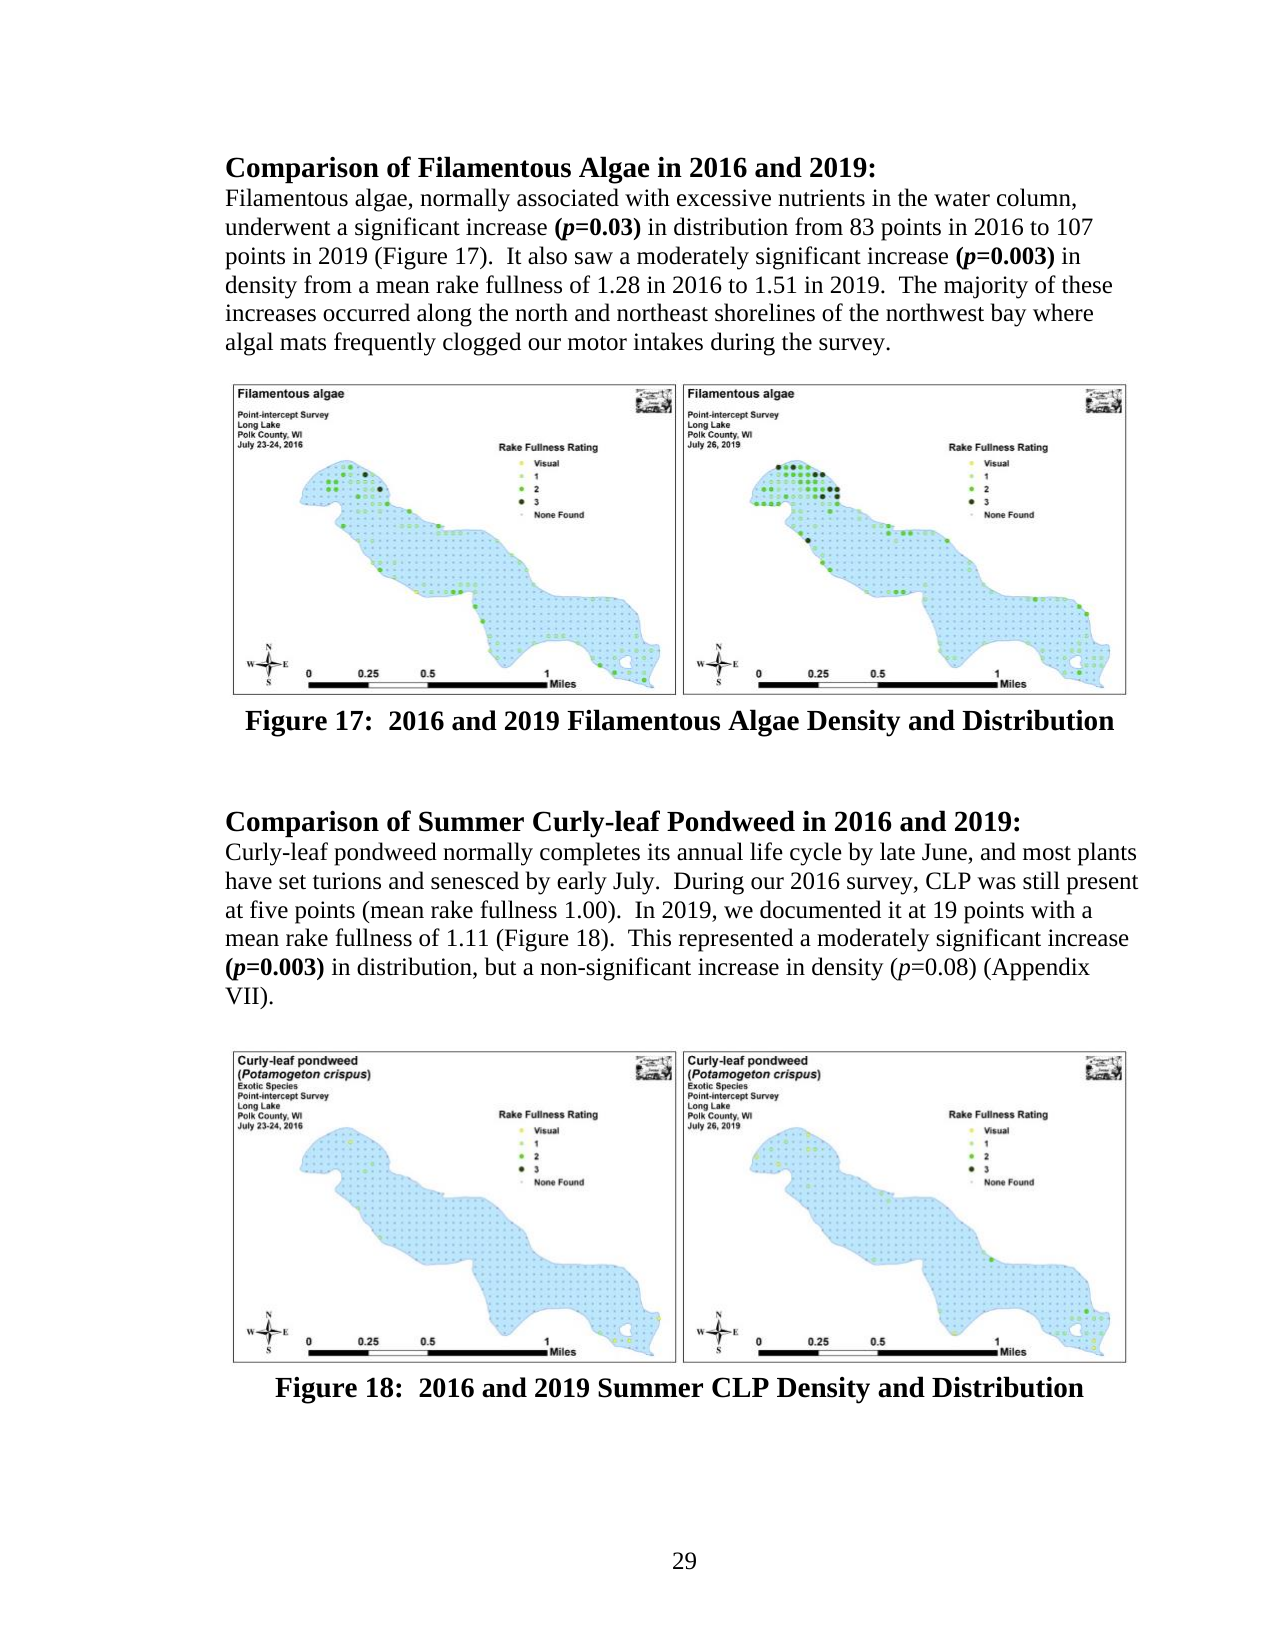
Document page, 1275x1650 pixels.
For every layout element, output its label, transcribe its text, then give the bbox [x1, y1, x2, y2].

text Curly-leaf pondweed normally completes its annual life cycle by late June, and most plants have set turions and senesced by early July. During our 2016 survey, CLP was still present at five points (mean rake fullness 1.00). In 2019, we documented it at 19 points with a mean rake fullness of 1.11 (Figure 18). This represented a moderately significant increase (p=0.003) in distribution, but a non-significant increase in density (p=0.08) (Appendix VII). [225, 837, 1144, 1010]
text Figure 17: 2016 and 2019 Filamentous Algae Density and Distribution [225, 703, 1134, 737]
picture [229, 1047, 1130, 1367]
text Comparison of Filamentous Algae in 2016 and 2019: [225, 150, 1144, 183]
picture [229, 380, 1130, 699]
text Figure 18: 2016 and 2019 Summer CLP Density and Distribution [225, 1371, 1134, 1404]
text Filamentous algae, normally associated with excessive nutrients in the water column, underwent a significant increase (p=0.03) in distribution from 83 points in 2016 to 107 points in 2019 (Figure 17). It also saw a moderately significant increase (p=0.003) in density from a mean rake fullness of 1.28 in 2016 to 1.51 in 2019. The majority of these increases occurred along the north and northeast shorelines of the northwest bay where algal mats frequently clogged our motor intakes during the survey. [225, 183, 1144, 356]
text Comparison of Summer Curly-leaf Pondweed in 2016 and 2019: [225, 804, 1125, 837]
